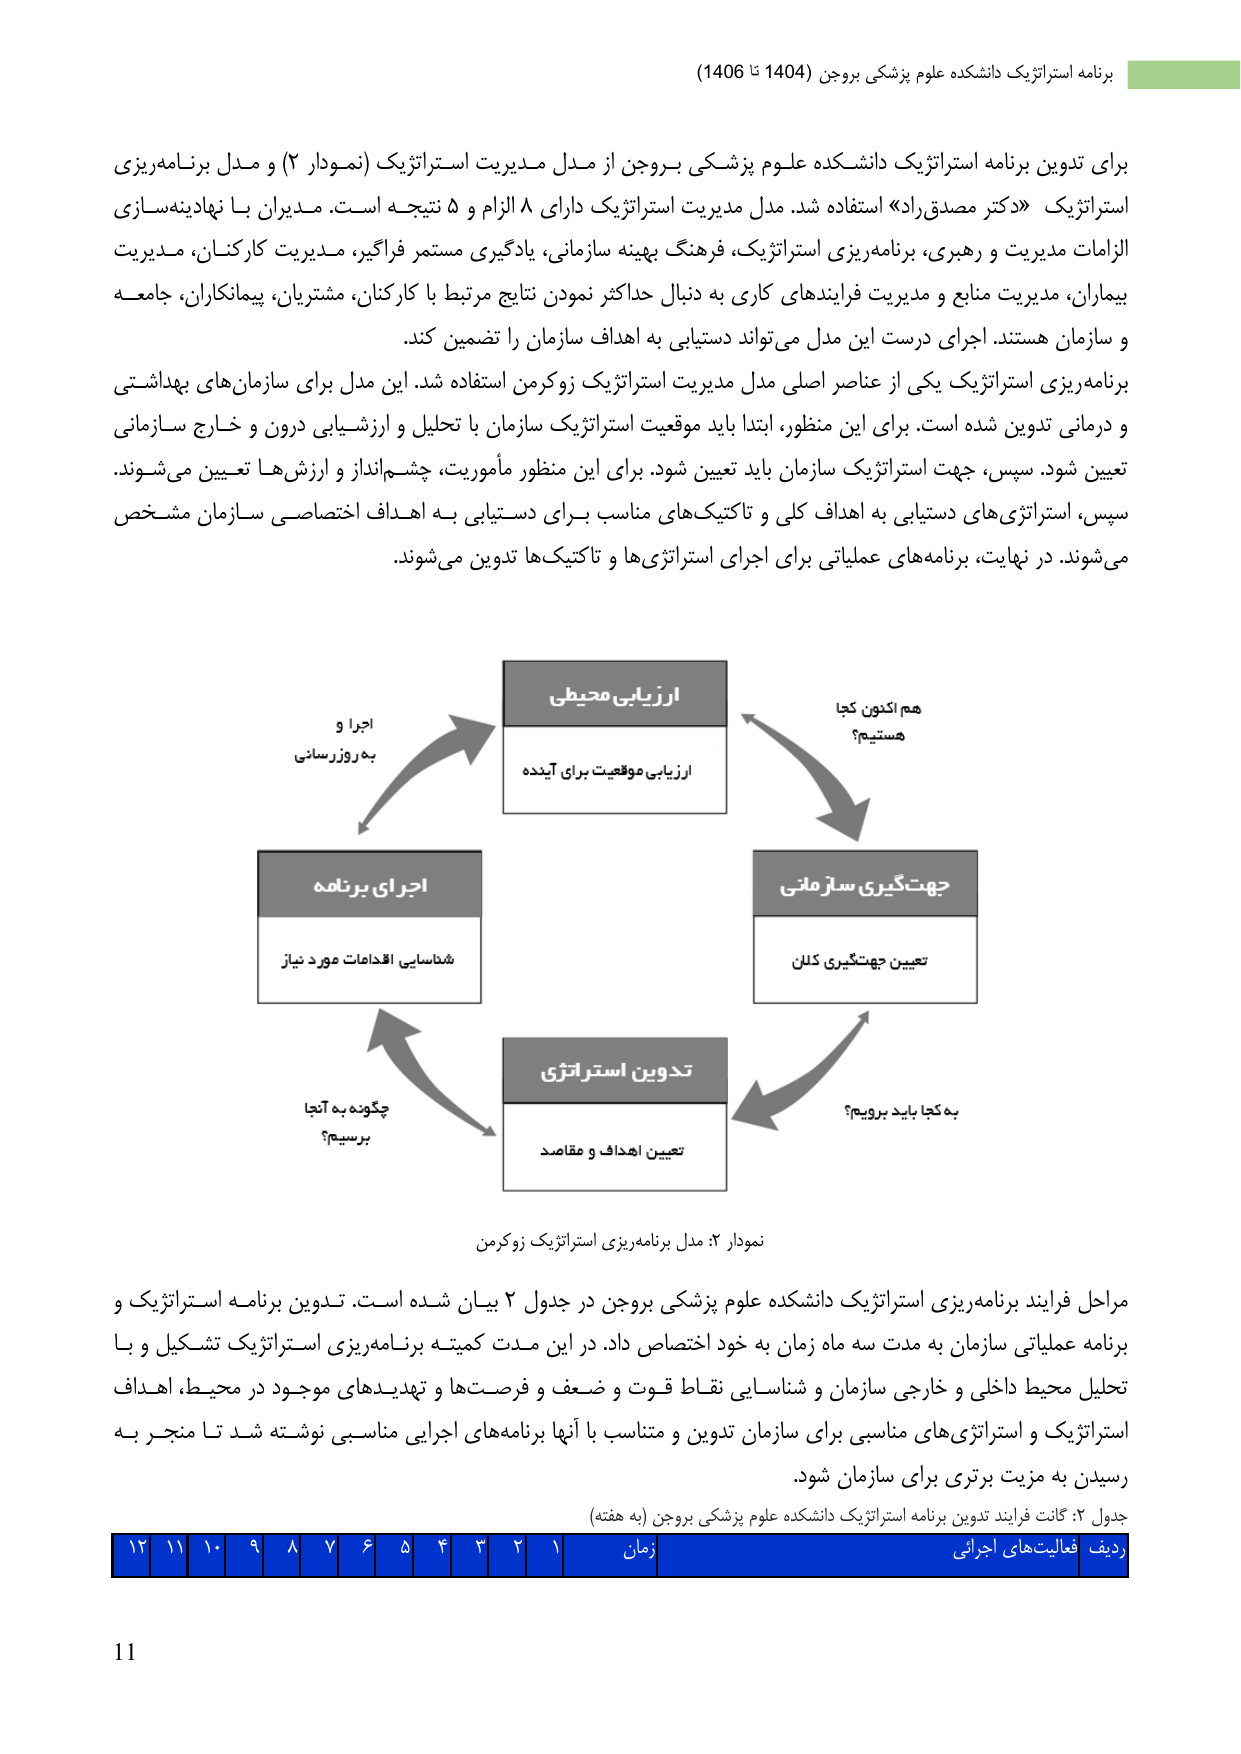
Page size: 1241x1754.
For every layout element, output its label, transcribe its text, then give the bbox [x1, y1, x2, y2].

table_header 4 [414, 1535, 450, 1576]
table_header 9 [226, 1535, 262, 1576]
table_header 11 [151, 1535, 186, 1576]
table_header 6 [339, 1535, 374, 1576]
table_header 8 [264, 1535, 299, 1576]
table_header 2 [489, 1535, 525, 1576]
table_header زمان [564, 1535, 656, 1576]
table_header رديف [1080, 1535, 1127, 1576]
picture [243, 645, 1003, 1203]
text برای تدوین برنامه استراتژیک دانشکده علوم پزشکی بروجن از مدل مدیریت استراتژیک (نمودار 2) و مدل برنامه‌ریزی استراتژیک «دکتر مصدق‌راد» استفاده شد. مدل مدیریت استراتژیک دارای 8 الزام و 5 نتیجه است. مدیران با نهادینه‌سازی الزامات مدیریت و رهبری، برنامه‌ریزی استراتژیک، فرهنگ بهینه سازمانی، یادگیری مستمر فراگیر، مدیریت کارکنان، مدیریت بیماران، مدیریت منابع و مدیریت فرایندهای کاری به دنبال حداکثر نمودن نتایج مرتبط با کارکنان، مشتریان، پیمانکاران، جامعه و سازمان هستند. اجرای درست این مدل می‌تواند دستیابی به اهداف سازمان را تضمین کند. [112, 150, 1128, 354]
text جدول 2: گانت فرایند تدوین برنامه استراتژیک دانشکده علوم پزشکی بروجن (به هفته) [112, 1506, 1128, 1529]
table_header 3 [452, 1535, 487, 1576]
table_header 5 [376, 1535, 412, 1576]
table_header 7 [301, 1535, 337, 1576]
table_header 1 [527, 1535, 562, 1576]
table_header فعاليت‌هاي اجرائي [658, 1535, 1078, 1576]
text مراحل فرایند برنامه‌ریزی استراتژیک دانشکده علوم پزشکی بروجن در جدول 2 بیان شده است. تدوین برنامه استراتژیک و برنامه عملیاتی سازمان به مدت سه ماه زمان به خود اختصاص داد. در این مدت کمیته برنامه‌ریزی استراتژیک تشکیل و با تحلیل محیط داخلی و خارجی سازمان و شناسایی نقاط قوت و ضعف و فرصت‌ها و تهدیدهای موجود در محیط، اهداف استراتژیک و استراتژی‌های مناسبی برای سازمان تدوین و متناسب با آنها برنامه‌های اجرایی مناسبی نوشته شد تا منجر به رسیدن به مزیت برتری برای سازمان شود. [112, 1288, 1128, 1492]
text برنامه‌ریزی استراتژیک یکی از عناصر اصلی مدل مدیریت استراتژیک زوکرمن استفاده شد. این مدل برای سازمان‌های بهداشتی و درمانی تدوین شده است. برای این منظور، ابتدا باید موقعیت استراتژیک سازمان با تحلیل و ارزشیابی درون و خارج سازمانی تعیین شود. سپس، جهت استراتژیک سازمان باید تعیین شود. برای این منظور مأموریت، چشم‌انداز و ارزش‌ها تعیین می‌شوند. سپس، استراتژی‌های دستیابی به اهداف کلی و تاکتیک‌های مناسب برای دستیابی به اهداف اختصاصی سازمان مشخص می‌شوند. در نهایت، برنامه‌های عملیاتی برای اجرای استراتژی‌ها و تاکتیک‌ها تدوین می‌شوند. [112, 369, 1128, 573]
table_header 12 [114, 1535, 149, 1576]
table_header 10 [189, 1535, 224, 1576]
text نمودار 2: مدل برنامه‌ریزی استراتژیک زوکرمن [112, 1231, 1128, 1254]
